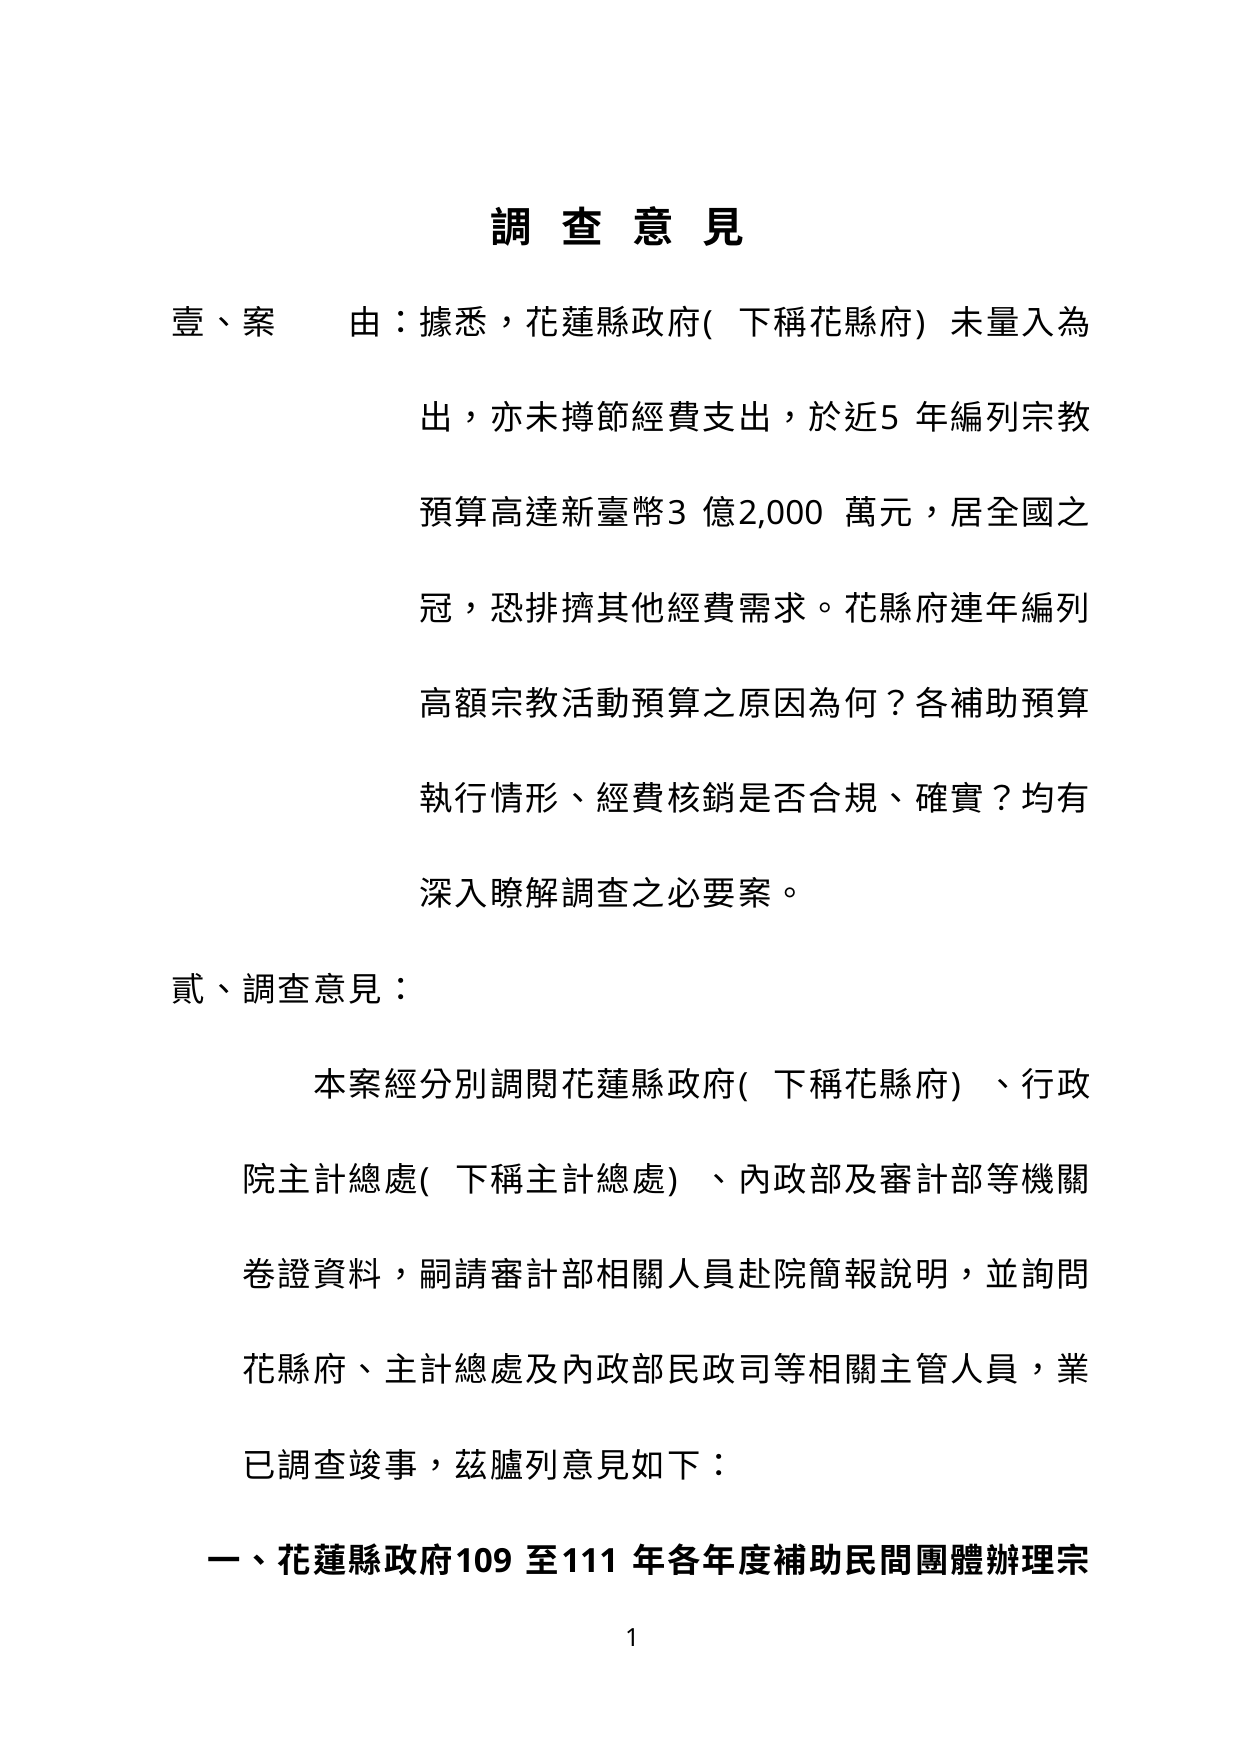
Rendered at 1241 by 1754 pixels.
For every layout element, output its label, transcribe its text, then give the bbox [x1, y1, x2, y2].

text 本案經分別調閱花蓮縣政府(下稱花縣府)、行政院主計總處(下稱主計總處)、內政部及審計部等機關卷證資料，嗣請審計部相關人員赴院簡報說明，並詢問花縣府、主計總處及內政部民政司等相關主管人員，業已調查竣事，茲臚列意見如下： [242, 1034, 1092, 1510]
subtitle 調查意見： [171, 939, 1092, 1034]
text 調查意見 [171, 177, 1092, 272]
subtitle 案 由：據悉，花蓮縣政府(下稱花縣府)未量入為出，亦未撙節經費支出，於近5年編列宗教預算高達新臺幣3億2,000萬元，居全國之冠，恐排擠其他經費需求。花縣府連年編列高額宗教活動預算之原因為何？各補助預算執行情形、經費核銷是否合規、確實？均有深入瞭解調查之必要案。 [171, 272, 1092, 939]
